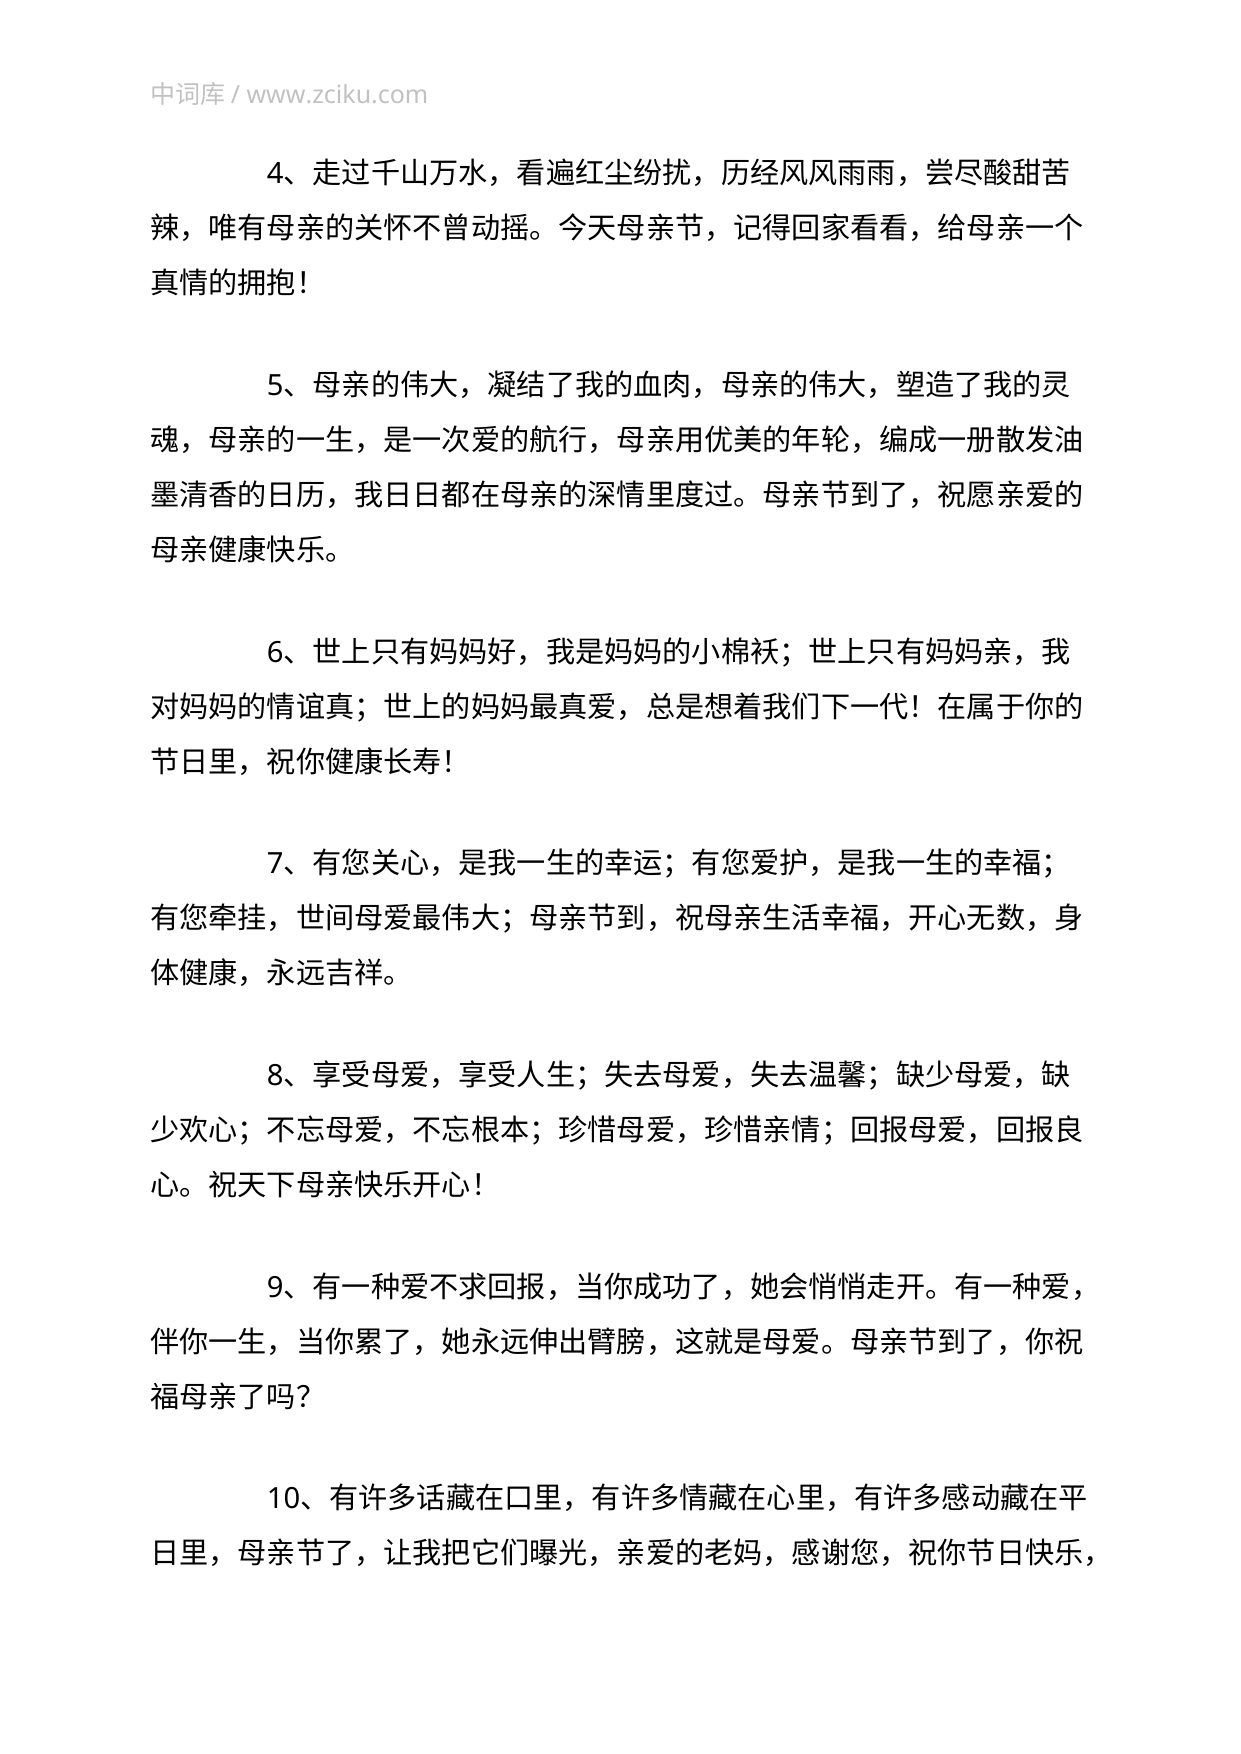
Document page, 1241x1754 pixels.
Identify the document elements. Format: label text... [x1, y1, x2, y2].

text 4、走过千山万水，看遍红尘纷扰，历经风风雨雨，尝尽酸甜苦辣，唯有母亲的关怀不曾动摇。今天母亲节，记得回家看看，给母亲一个真情的拥抱！ [150, 150, 1090, 302]
text 6、世上只有妈妈好，我是妈妈的小棉袄；世上只有妈妈亲，我对妈妈的情谊真；世上的妈妈最真爱，总是想着我们下一代！在属于你的节日里，祝你健康长寿！ [150, 628, 1090, 780]
text 7、有您关心，是我一生的幸运；有您爱护，是我一生的幸福；有您牵挂，世间母爱最伟大；母亲节到，祝母亲生活幸福，开心无数，身体健康，永远吉祥。 [150, 840, 1090, 992]
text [150, 1475, 1090, 1572]
text 8、享受母爱，享受人生；失去母爱，失去温馨；缺少母爱，缺少欢心；不忘母爱，不忘根本；珍惜母爱，珍惜亲情；回报母爱，回报良心。祝天下母亲快乐开心！ [150, 1052, 1090, 1204]
text 5、母亲的伟大，凝结了我的血肉，母亲的伟大，塑造了我的灵魂，母亲的一生，是一次爱的航行，母亲用优美的年轮，编成一册散发油墨清香的日历，我日日都在母亲的深情里度过。母亲节到了，祝愿亲爱的母亲健康快乐。 [150, 362, 1090, 569]
text 9、有一种爱不求回报，当你成功了，她会悄悄走开。有一种爱，伴你一生，当你累了，她永远伸出臂膀，这就是母爱。母亲节到了，你祝福母亲了吗？ [150, 1263, 1090, 1415]
